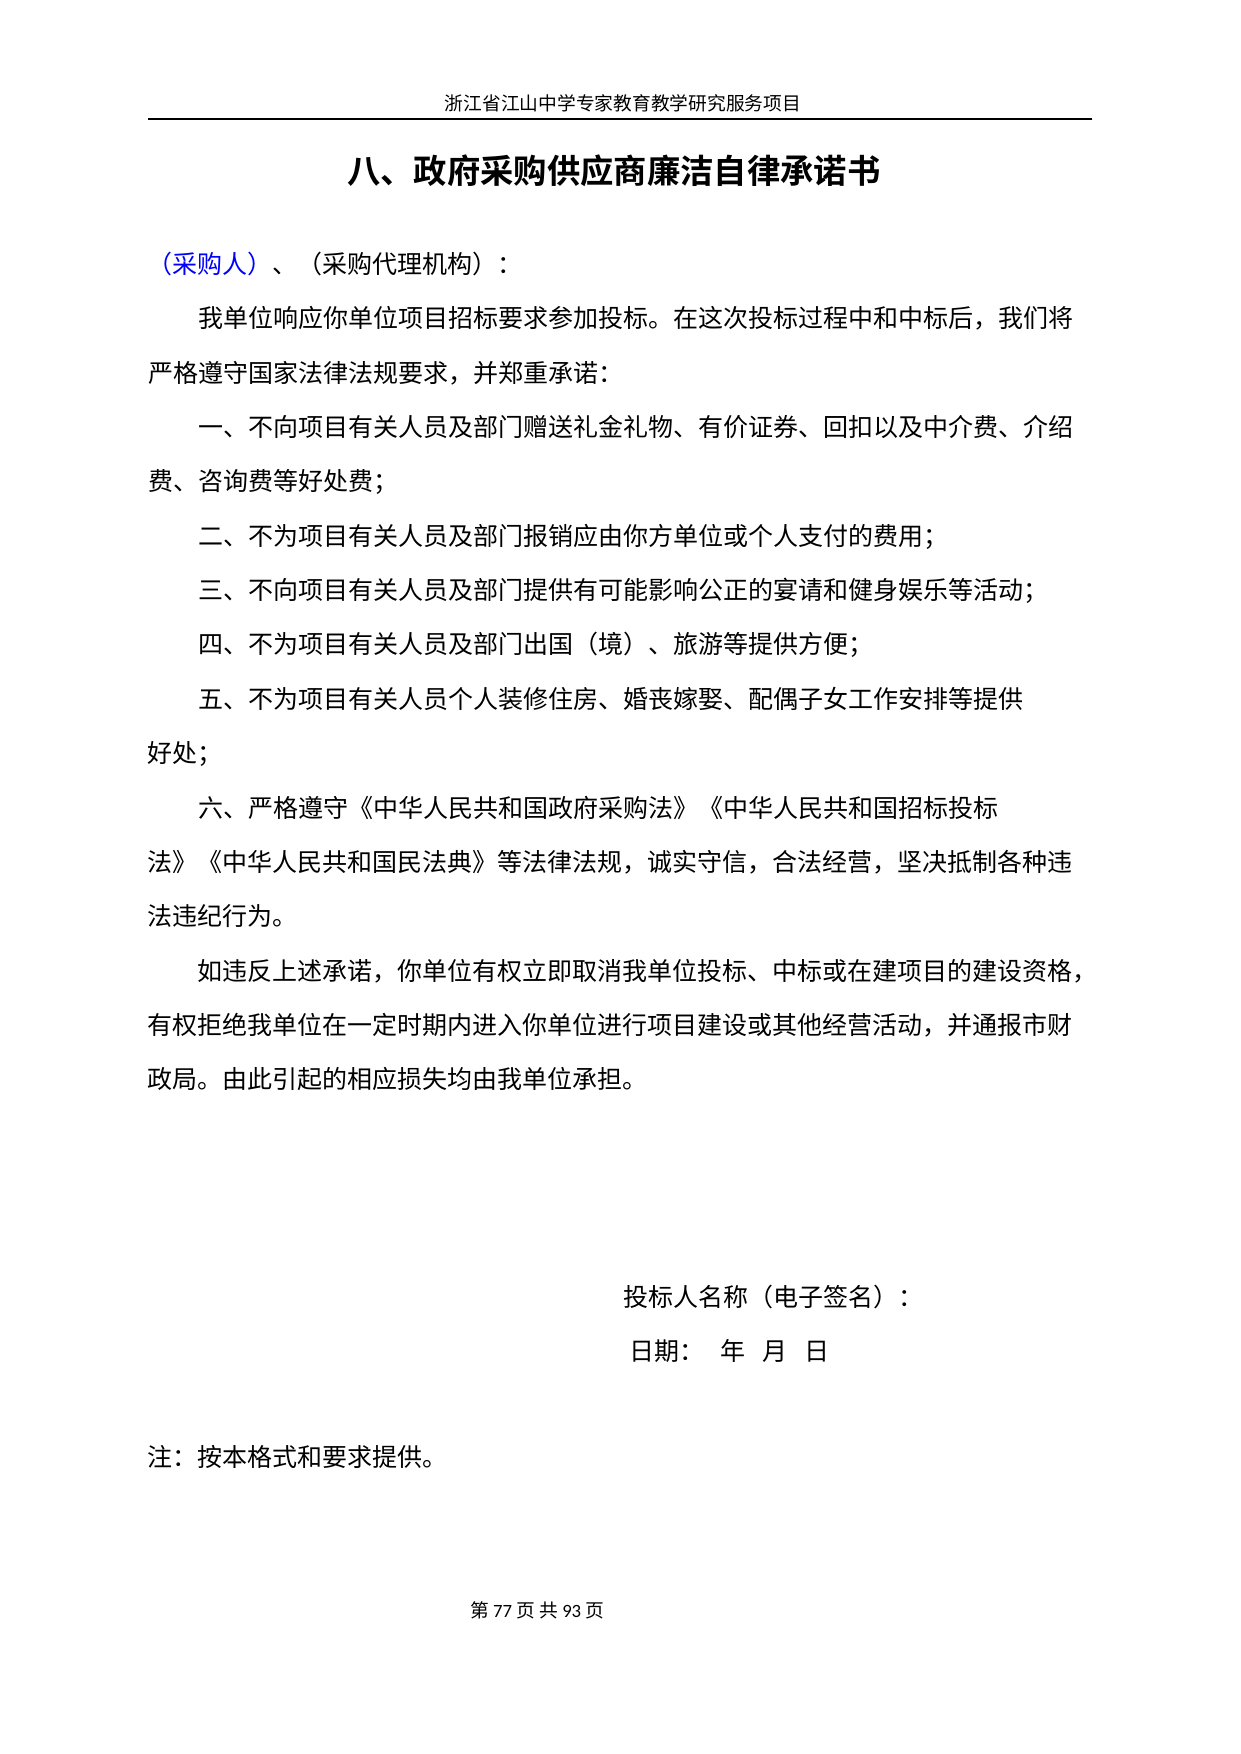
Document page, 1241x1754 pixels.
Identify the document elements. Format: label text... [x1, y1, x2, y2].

text 五、不为项目有关人员个人装修住房、婚丧嫁娶、配偶子女工作安排等提供 [198, 679, 1092, 716]
text 法》《中华人民共和国民法典》等法律法规，诚实守信，合法经营，坚决抵制各种违法违纪行为。 [148, 842, 1092, 933]
text 六、严格遵守《中华人民共和国政府采购法》《中华人民共和国招标投标 [198, 788, 1092, 824]
text （采购人）、（采购代理机构）： [148, 244, 1092, 281]
text 八、政府采购供应商廉洁自律承诺书 [148, 145, 1092, 193]
text 四、不为项目有关人员及部门出国（境）、旅游等提供方便； [148, 625, 1092, 661]
text 好处； [148, 734, 1092, 770]
text 我单位响应你单位项目招标要求参加投标。在这次投标过程中和中标后，我们将严格遵守国家法律法规要求，并郑重承诺： [148, 299, 1092, 389]
text 一、不向项目有关人员及部门赠送礼金礼物、有价证券、回扣以及中介费、介绍费、咨询费等好处费； [148, 407, 1092, 498]
text 注：按本格式和要求提供。 [148, 1437, 1049, 1473]
text 投标人名称（电子签名）： [148, 1277, 976, 1314]
text 日期： 年 月 日 [629, 1332, 1092, 1368]
text 二、不为项目有关人员及部门报销应由你方单位或个人支付的费用； [148, 516, 1092, 552]
text 如违反上述承诺，你单位有权立即取消我单位投标、中标或在建项目的建设资格，有权拒绝我单位在一定时期内进入你单位进行项目建设或其他经营活动，并通报市财政局。由此引起的相应损失均由我单位承担。 [148, 951, 1092, 1096]
text 三、不向项目有关人员及部门提供有可能影响公正的宴请和健身娱乐等活动； [148, 571, 1092, 607]
